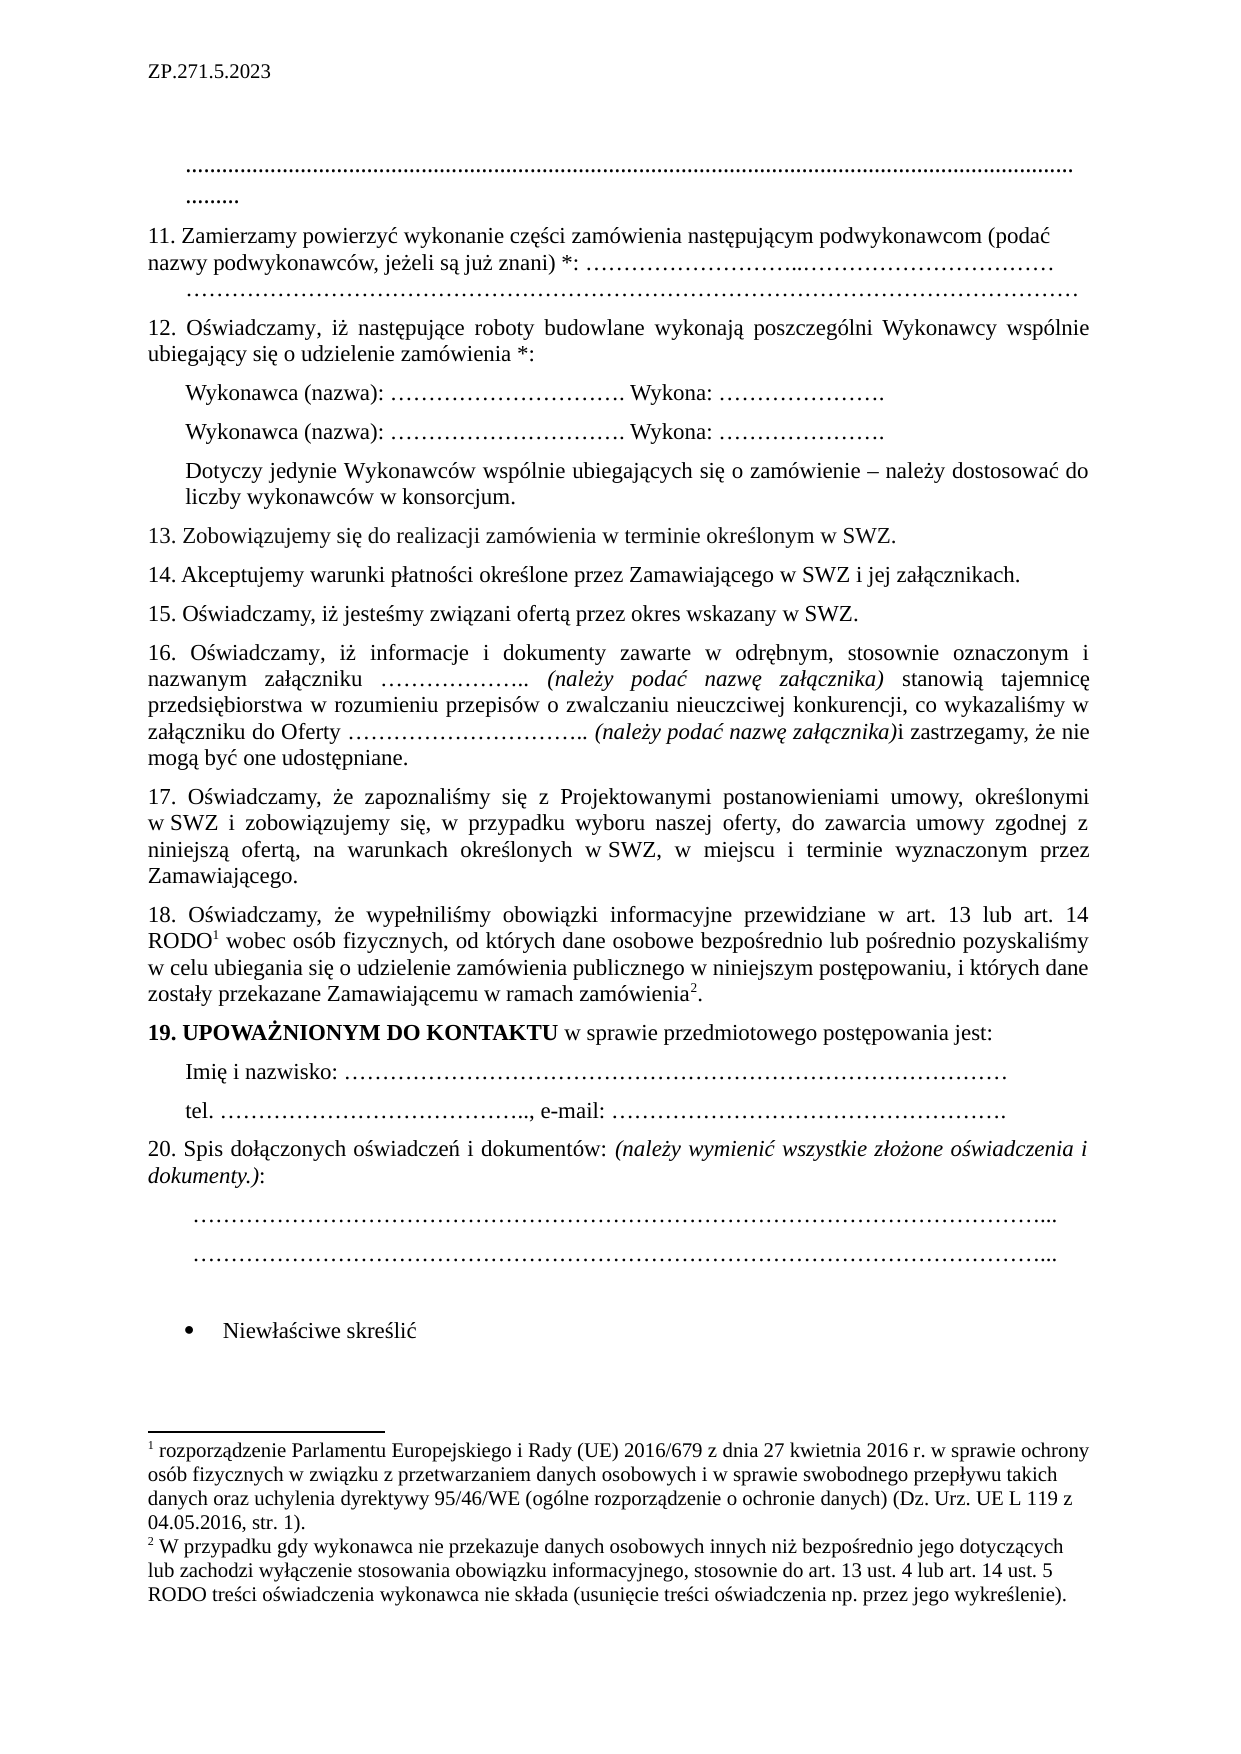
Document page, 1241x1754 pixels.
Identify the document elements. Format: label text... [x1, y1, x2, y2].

text 15. Oświadczamy, iż jesteśmy związani ofertą przez okres wskazany w SWZ. [148, 600, 1090, 626]
text Wykonawca (nazwa): …………………………. Wykona: …………………. [185, 379, 1090, 406]
text 13. Zobowiązujemy się do realizacji zamówienia w terminie określonym w SWZ. [148, 522, 1090, 549]
text ……………………………………………………………………………………………………… [185, 275, 1090, 302]
text Wykonawca (nazwa): …………………………. Wykona: …………………. [185, 418, 1090, 444]
text Imię i nazwisko: …………………………………………………………………………… [185, 1058, 1090, 1084]
text 14. Akceptujemy warunki płatności określone przez Zamawiającego w SWZ i jej załącznikach. [148, 561, 1090, 587]
text 11. Zamierzamy powierzyć wykonanie części zamówienia następującym podwykonawcom (podać nazwy podwykonawców, jeżeli są już znani) *: ………………………..…………………………… [148, 223, 1093, 275]
text ………………………………………………………………………………………………………………………………………… [185, 148, 1090, 210]
text 12. Oświadczamy, iż następujące roboty budowlane wykonają poszczególni Wykonawcy wspólnie ubiegający się o udzielenie zamówienia *: [148, 314, 1090, 367]
text tel. ………………………………….., e-mail: ……………………………………………. [185, 1097, 1090, 1123]
text 17. Oświadczamy, że zapoznaliśmy się z Projektowanymi postanowieniami umowy, określonymi w SWZ i zobowiązujemy się, w przypadku wyboru naszej oferty, do zawarcia umowy zgodnej z niniejszą ofertą, na warunkach określonych w SWZ, w miejscu i terminie wyznaczonym przez Zamawiającego. [148, 783, 1090, 888]
text …………………………………………………………………………………………………... [192, 1201, 1093, 1227]
text 20. Spis dołączonych oświadczeń i dokumentów: (należy wymienić wszystkie złożone oświadczenia i dokumenty.): [148, 1136, 1090, 1188]
text 19. UPOWAŻNIONYM DO KONTAKTU w sprawie przedmiotowego postępowania jest: [148, 1019, 1090, 1045]
list Niewłaściwe skreślić [185, 1317, 1093, 1344]
text 16. Oświadczamy, iż informacje i dokumenty zawarte w odrębnym, stosownie oznaczonym i nazwanym załączniku ……………….. (należy podać nazwę załącznika) stanowią tajemnicę przedsiębiorstwa w rozumieniu przepisów o zwalczaniu nieuczciwej konkurencji, co wykazaliśmy w załączniku do Oferty ………………………….. (należy podać nazwę załącznika)i zastrzegamy, że nie mogą być one udostępniane. [148, 639, 1090, 771]
text Dotyczy jedynie Wykonawców wspólnie ubiegających się o zamówienie – należy dostosować do liczby wykonawców w konsorcjum. [185, 457, 1090, 510]
text …………………………………………………………………………………………………... [192, 1239, 1093, 1266]
text 18. Oświadczamy, że wypełniliśmy obowiązki informacyjne przewidziane w art. 13 lub art. 14 RODO wobec osób fizycznych, od których dane osobowe bezpośrednio lub pośrednio pozyskaliśmy w celu ubiegania się o udzielenie zamówienia publicznego w niniejszym postępowaniu, i których dane zostały przekazane Zamawiającemu w ramach zamówienia. [148, 901, 1090, 1006]
